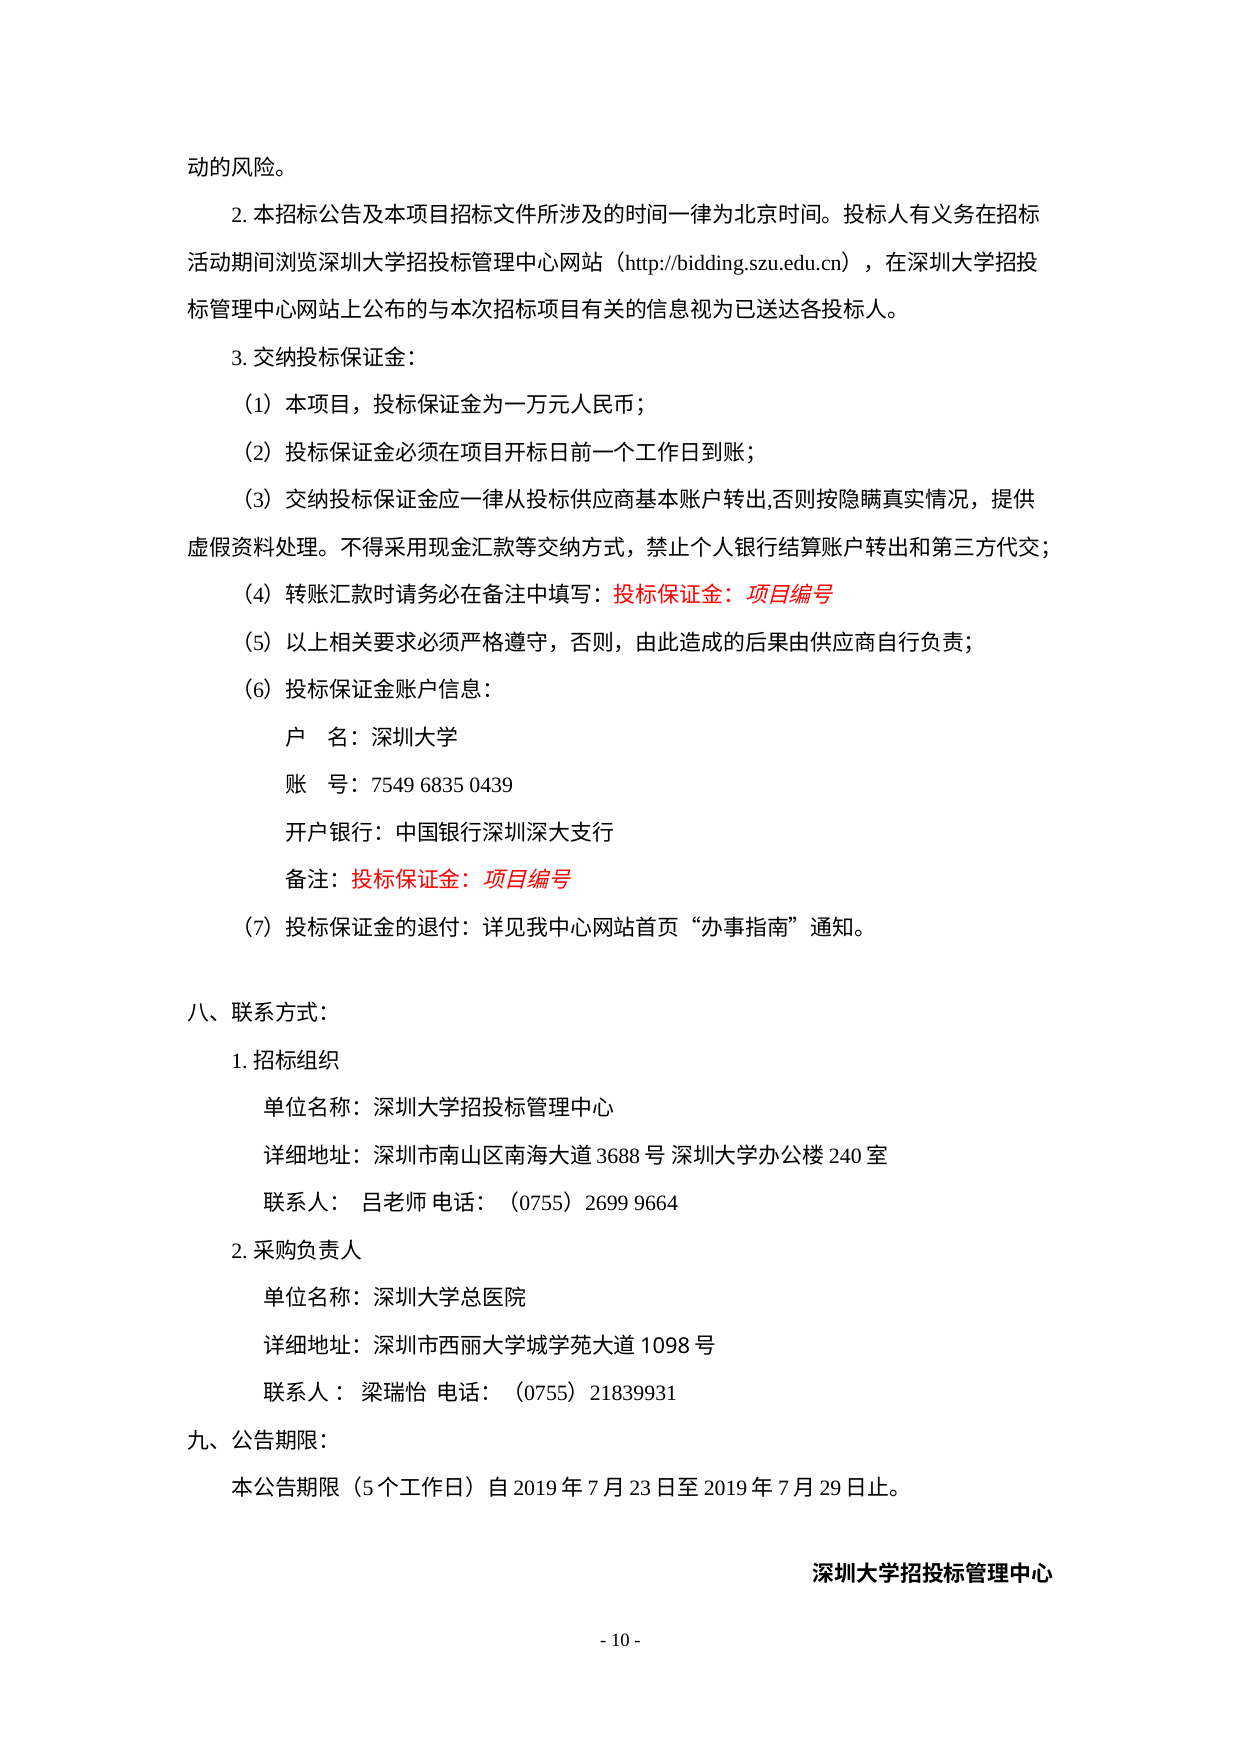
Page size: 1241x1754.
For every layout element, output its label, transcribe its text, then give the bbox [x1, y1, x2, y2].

text （6）投标保证金账户信息： [187, 672, 1053, 704]
text 1. 招标组织 [187, 1043, 1053, 1074]
text （3）交纳投标保证金应一律从投标供应商基本账户转出,否则按隐瞒真实情况，提供虚假资料处理。不得采用现金汇款等交纳方式，禁止个人银行结算账户转出和第三方代交； [187, 482, 1053, 562]
text 本公告期限（5个工作日）自2019年7月23日至2019年7月29日止。 [187, 1470, 1053, 1502]
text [187, 150, 1053, 182]
text 联系人 ： 梁瑞怡 电话：（0755）21839931 [187, 1375, 1053, 1407]
text 联系人： 吕老师 电话：（0755）2699 9664 [187, 1185, 1053, 1217]
text 3. 交纳投标保证金： [187, 340, 1053, 372]
text （4）转账汇款时请务必在备注中填写：投标保证金：项目编号 [187, 577, 1053, 609]
text 详细地址：深圳市南山区南海大道3688号 深圳大学办公楼240室 [187, 1138, 1053, 1169]
text 开户银行：中国银行深圳深大支行 [187, 815, 1053, 847]
text 深圳大学招投标管理中心 [187, 1556, 1053, 1587]
text 户 名：深圳大学 [187, 720, 1053, 752]
text 八、联系方式： [187, 995, 1053, 1027]
text 九、公告期限： [187, 1423, 1053, 1454]
text （7）投标保证金的退付：详见我中心网站首页“办事指南”通知。 [187, 910, 1053, 942]
text 单位名称：深圳大学招投标管理中心 [187, 1090, 1053, 1122]
text （1）本项目，投标保证金为一万元人民币； [187, 387, 1053, 419]
text （5）以上相关要求必须严格遵守，否则，由此造成的后果由供应商自行负责； [187, 625, 1053, 657]
text 详细地址：深圳市西丽大学城学苑大道1098号 [187, 1328, 1053, 1359]
text 账 号：7549 6835 0439 [187, 767, 1053, 799]
text 备注：投标保证金：项目编号 [187, 862, 1053, 894]
text （2）投标保证金必须在项目开标日前一个工作日到账； [187, 435, 1053, 467]
text 单位名称：深圳大学总医院 [187, 1280, 1053, 1312]
text 2. 本招标公告及本项目招标文件所涉及的时间一律为北京时间。投标人有义务在招标活动期间浏览深圳大学招投标管理中心网站（http://bidding.szu.edu.cn），在深圳大学招投标管理中心网站上公布的与本次招标项目有关的信息视为已送达各投标人。 [187, 197, 1053, 324]
text 2. 采购负责人 [187, 1233, 1053, 1264]
